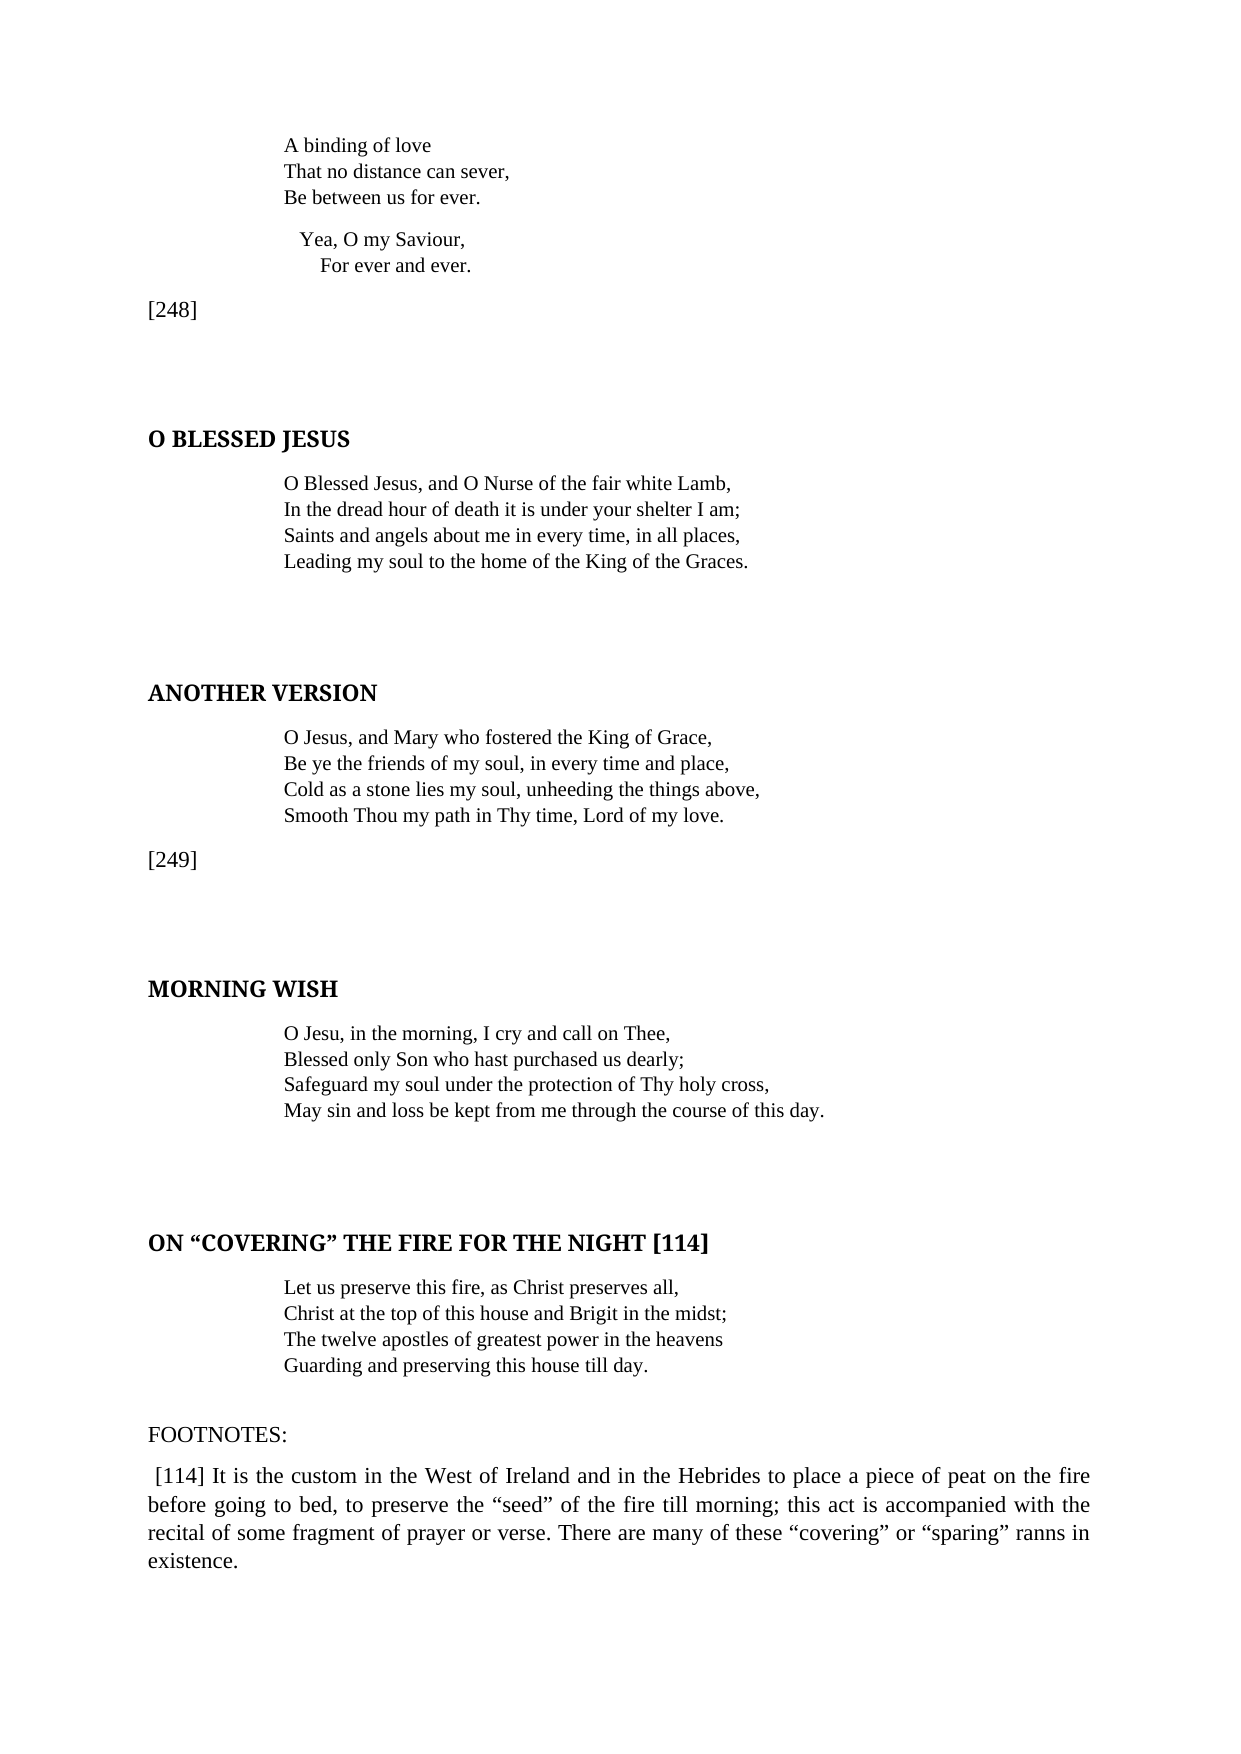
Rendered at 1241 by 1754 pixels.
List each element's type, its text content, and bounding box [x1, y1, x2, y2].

subtitle ON “COVERING” THE FIRE FOR THE NIGHT [114] [148, 1227, 1092, 1258]
text Yea, O my Saviour, For ever and ever. [283, 227, 1010, 277]
text O Jesus, and Mary who fostered the King of Grace, Be ye the friends of my soul, in every time and place, Cold as a stone lies my soul, unheeding the things above, Smooth Thou my path in Thy time, Lord of my love. [283, 725, 1010, 827]
text O Jesu, in the morning, I cry and call on Thee, Blessed only Son who hast purchased us dearly; Safeguard my soul under the protection of Thy holy cross, May sin and loss be kept from me through the course of this day. [283, 1021, 1010, 1122]
text Let us preserve this fire, as Christ preserves all, Christ at the top of this house and Brigit in the midst; The twelve apostles of greatest power in the heavens Guarding and preserving this house till day. [283, 1275, 1010, 1403]
text A binding of love That no distance can sever, Be between us for ever. [283, 133, 1010, 209]
text FOOTNOTES: [148, 1421, 1092, 1448]
text [249] [148, 846, 1092, 872]
text [248] [148, 296, 1092, 322]
subtitle MORNING WISH [148, 973, 1092, 1004]
subtitle ANOTHER VERSION [148, 677, 1092, 708]
text [114] It is the custom in the West of Ireland and in the Hebrides to place a piece of peat on the fire before going to bed, to preserve the “seed” of the fire till morning; this act is accompanied with the recital of some fragment of prayer or verse. There are many of these “covering” or “sparing” ranns in existence. [148, 1462, 1092, 1574]
subtitle O BLESSED JESUS [148, 423, 1092, 454]
text O Blessed Jesus, and O Nurse of the fair white Lamb, In the dread hour of death it is under your shelter I am; Saints and angels about me in every time, in all places, Leading my soul to the home of the King of the Graces. [283, 471, 1010, 573]
